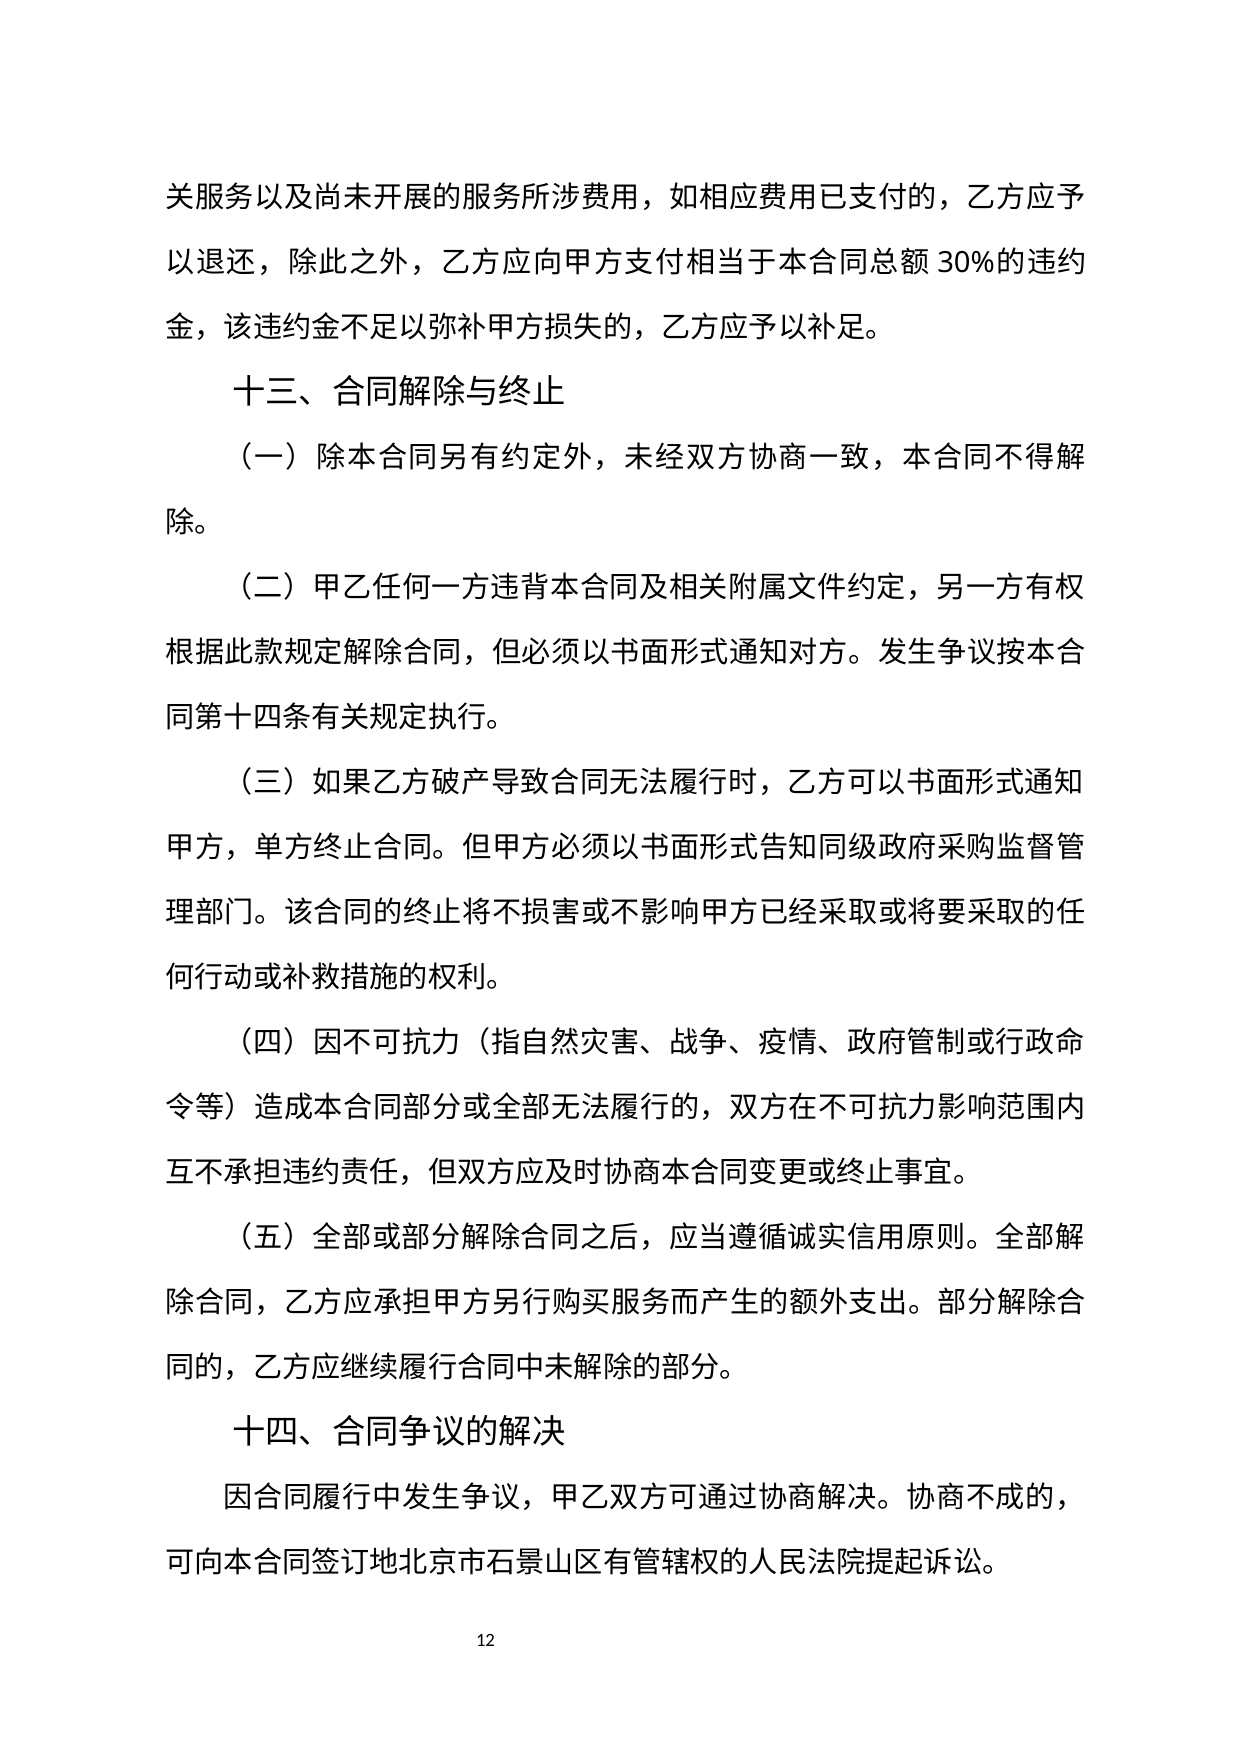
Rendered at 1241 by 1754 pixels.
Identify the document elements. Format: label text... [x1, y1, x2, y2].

subtitle 十三、合同解除与终止 [165, 357, 1087, 422]
text （五）全部或部分解除合同之后，应当遵循诚实信用原则。全部解除合同，乙方应承担甲方另行购买服务而产生的额外支出。部分解除合同的，乙方应继续履行合同中未解除的部分。 [165, 1202, 1087, 1397]
subtitle 十四、合同争议的解决 [165, 1397, 1087, 1462]
text 因合同履行中发生争议，甲乙双方可通过协商解决。协商不成的，可向本合同签订地北京市石景山区有管辖权的人民法院提起诉讼。 [165, 1462, 1087, 1592]
text （一）除本合同另有约定外，未经双方协商一致，本合同不得解除。 [165, 422, 1087, 552]
text （四）因不可抗力（指自然灾害、战争、疫情、政府管制或行政命令等）造成本合同部分或全部无法履行的，双方在不可抗力影响范围内互不承担违约责任，但双方应及时协商本合同变更或终止事宜。 [165, 1007, 1087, 1202]
text （二）甲乙任何一方违背本合同及相关附属文件约定，另一方有权根据此款规定解除合同，但必须以书面形式通知对方。发生争议按本合同第十四条有关规定执行。 [165, 552, 1087, 747]
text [165, 162, 1087, 357]
text （三）如果乙方破产导致合同无法履行时，乙方可以书面形式通知甲方，单方终止合同。但甲方必须以书面形式告知同级政府采购监督管理部门。该合同的终止将不损害或不影响甲方已经采取或将要采取的任何行动或补救措施的权利。 [165, 747, 1087, 1007]
